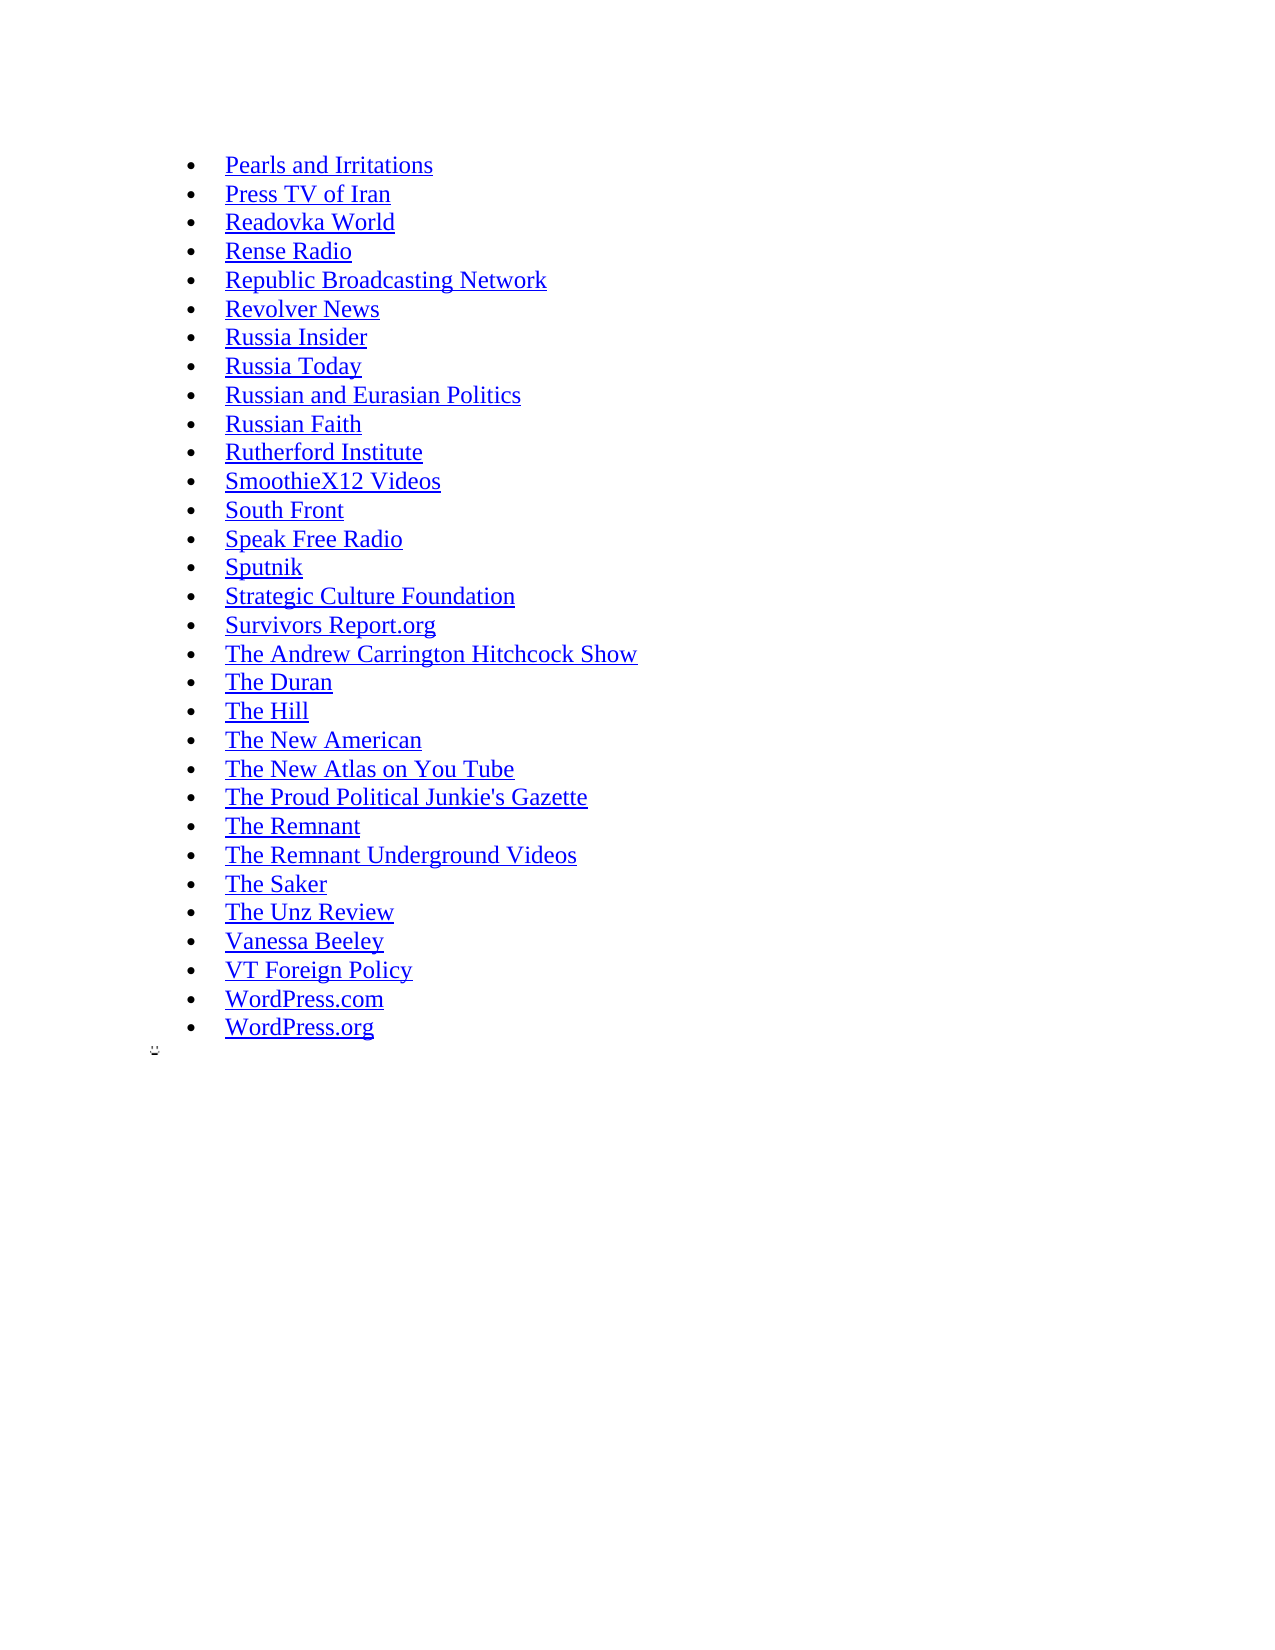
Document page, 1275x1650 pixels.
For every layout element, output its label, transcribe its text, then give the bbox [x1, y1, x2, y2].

list The Saker [187, 869, 1125, 897]
list Rutherford Institute [187, 437, 1125, 466]
list The Unz Review [187, 897, 1125, 926]
list Republic Broadcasting Network [187, 265, 1125, 294]
list Pearls and Irritations [187, 150, 1125, 179]
picture [150, 1046, 160, 1055]
list The Remnant Underground Videos [187, 840, 1125, 869]
list Russia Today [187, 351, 1125, 380]
list The New American [187, 725, 1125, 754]
list Russian Faith [187, 409, 1125, 437]
list Russia Insider [187, 322, 1125, 351]
list Russian and Eurasian Politics [187, 380, 1125, 409]
list Rense Radio [187, 236, 1125, 265]
list The Hill [187, 696, 1125, 725]
list VT Foreign Policy [187, 955, 1125, 984]
list Revolver News [187, 294, 1125, 322]
list The Remnant [187, 811, 1125, 840]
list Survivors Report.org [187, 610, 1125, 639]
list Strategic Culture Foundation [187, 581, 1125, 610]
list The Proud Political Junkie's Gazette [187, 782, 1125, 811]
list South Front [187, 495, 1125, 524]
list Speak Free Radio [187, 524, 1125, 552]
list The New Atlas on You Tube [187, 754, 1125, 782]
list The Andrew Carrington Hitchcock Show [187, 639, 1125, 667]
list WordPress.org [187, 1012, 1125, 1041]
list Vanessa Beeley [187, 926, 1125, 955]
list WordPress.com [187, 984, 1125, 1012]
list SmoothieX12 Videos [187, 466, 1125, 495]
list Sputnik [187, 552, 1125, 581]
list The Duran [187, 667, 1125, 696]
list Press TV of Iran [187, 179, 1125, 207]
list Readovka World [187, 207, 1125, 236]
